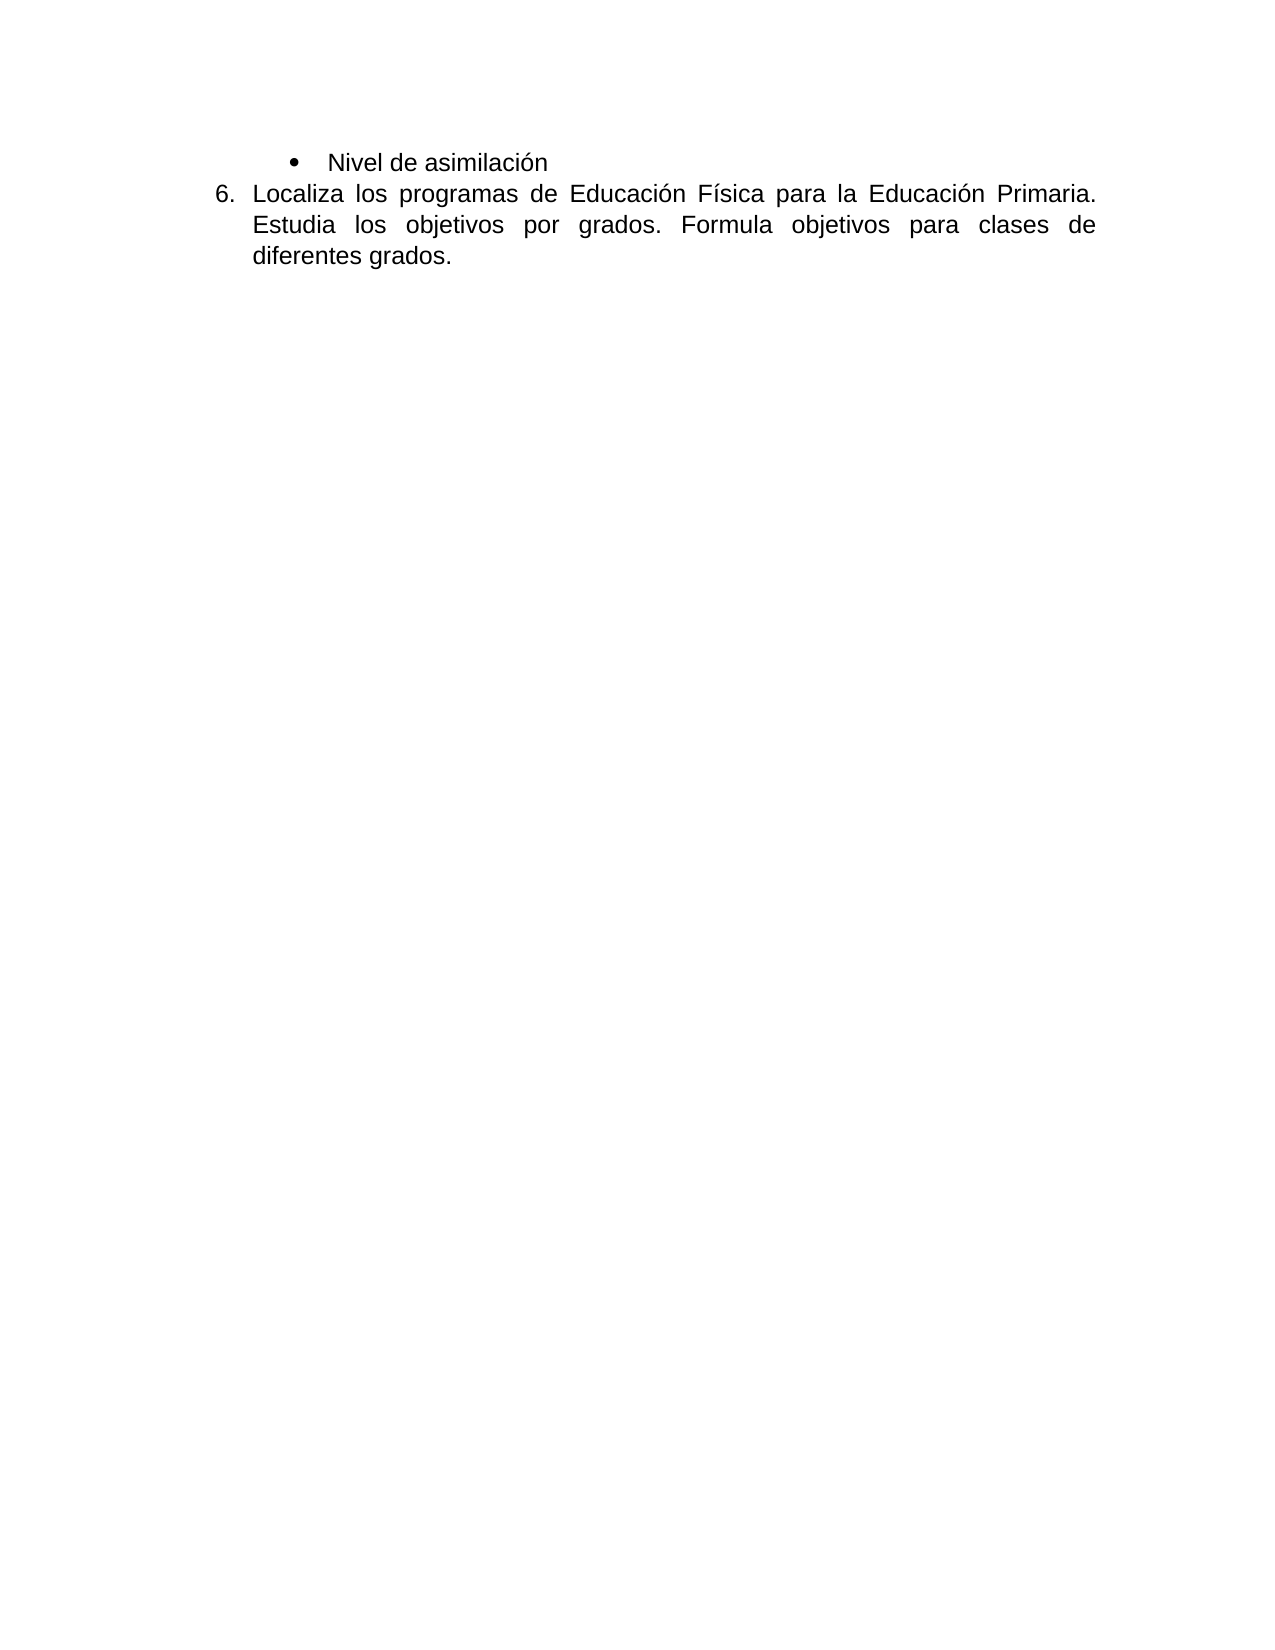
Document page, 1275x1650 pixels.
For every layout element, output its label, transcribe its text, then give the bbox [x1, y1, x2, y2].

list Nivel de asimilación [290, 148, 1098, 176]
list Localiza los programas de Educación Física para la Educación Primaria. Estudia los objetivos por grados. Formula objetivos para clases de diferentes grados. [215, 179, 1098, 269]
